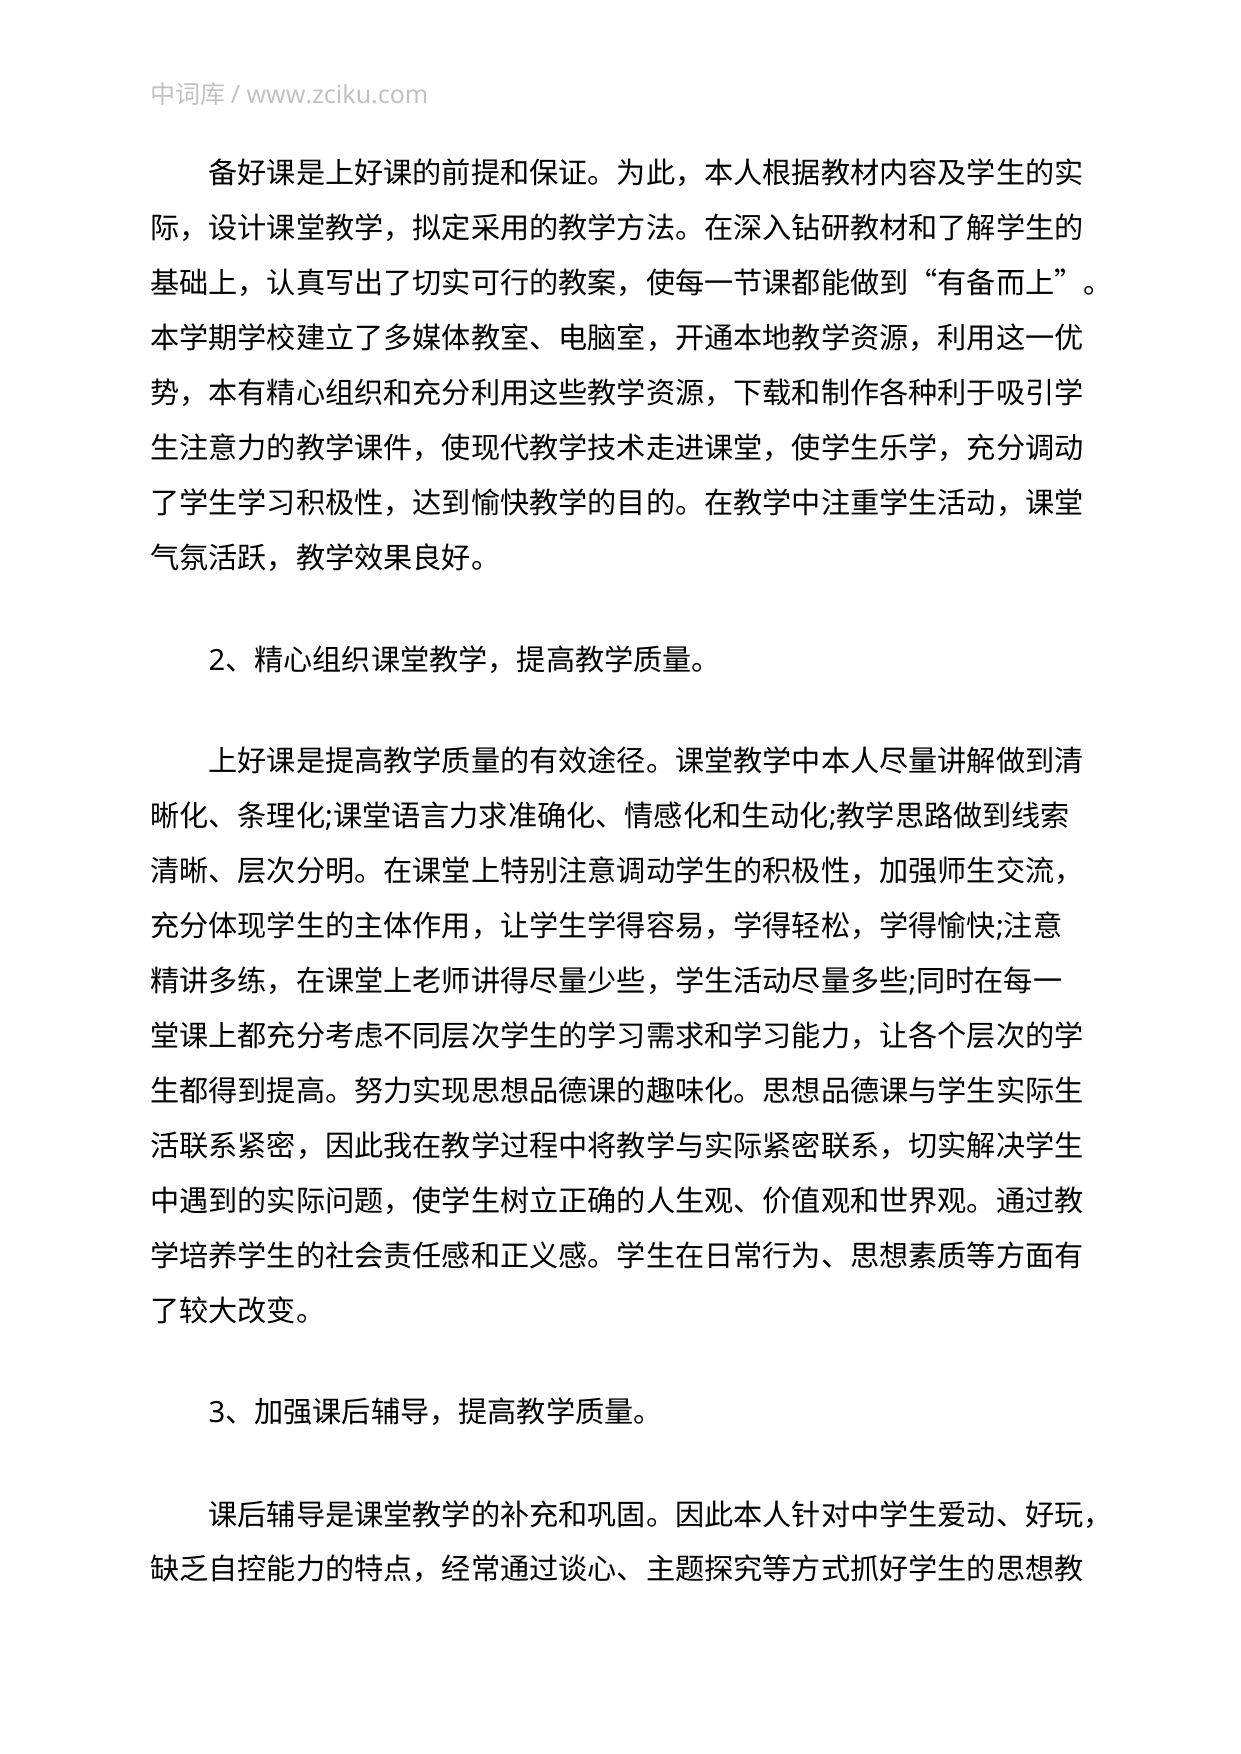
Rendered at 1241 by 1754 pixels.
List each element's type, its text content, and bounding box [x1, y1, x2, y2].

text 备好课是上好课的前提和保证。为此，本人根据教材内容及学生的实际，设计课堂教学，拟定采用的教学方法。在深入钻研教材和了解学生的基础上，认真写出了切实可行的教案，使每一节课都能做到“有备而上”。本学期学校建立了多媒体教室、电脑室，开通本地教学资源，利用这一优势，本有精心组织和充分利用这些教学资源，下载和制作各种利于吸引学生注意力的教学课件，使现代教学技术走进课堂，使学生乐学，充分调动了学生学习积极性，达到愉快教学的目的。在教学中注重学生活动，课堂气氛活跃，教学效果良好。 [150, 150, 1090, 577]
text 2、精心组织课堂教学，提高教学质量。 [150, 636, 1090, 678]
text 3、加强课后辅导，提高教学质量。 [150, 1389, 1090, 1431]
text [150, 1491, 1090, 1588]
text 上好课是提高教学质量的有效途径。课堂教学中本人尽量讲解做到清晰化、条理化;课堂语言力求准确化、情感化和生动化;教学思路做到线索清晰、层次分明。在课堂上特别注意调动学生的积极性，加强师生交流，充分体现学生的主体作用，让学生学得容易，学得轻松，学得愉快;注意精讲多练，在课堂上老师讲得尽量少些，学生活动尽量多些;同时在每一堂课上都充分考虑不同层次学生的学习需求和学习能力，让各个层次的学生都得到提高。努力实现思想品德课的趣味化。思想品德课与学生实际生活联系紧密，因此我在教学过程中将教学与实际紧密联系，切实解决学生中遇到的实际问题，使学生树立正确的人生观、价值观和世界观。通过教学培养学生的社会责任感和正义感。学生在日常行为、思想素质等方面有了较大改变。 [150, 738, 1090, 1329]
